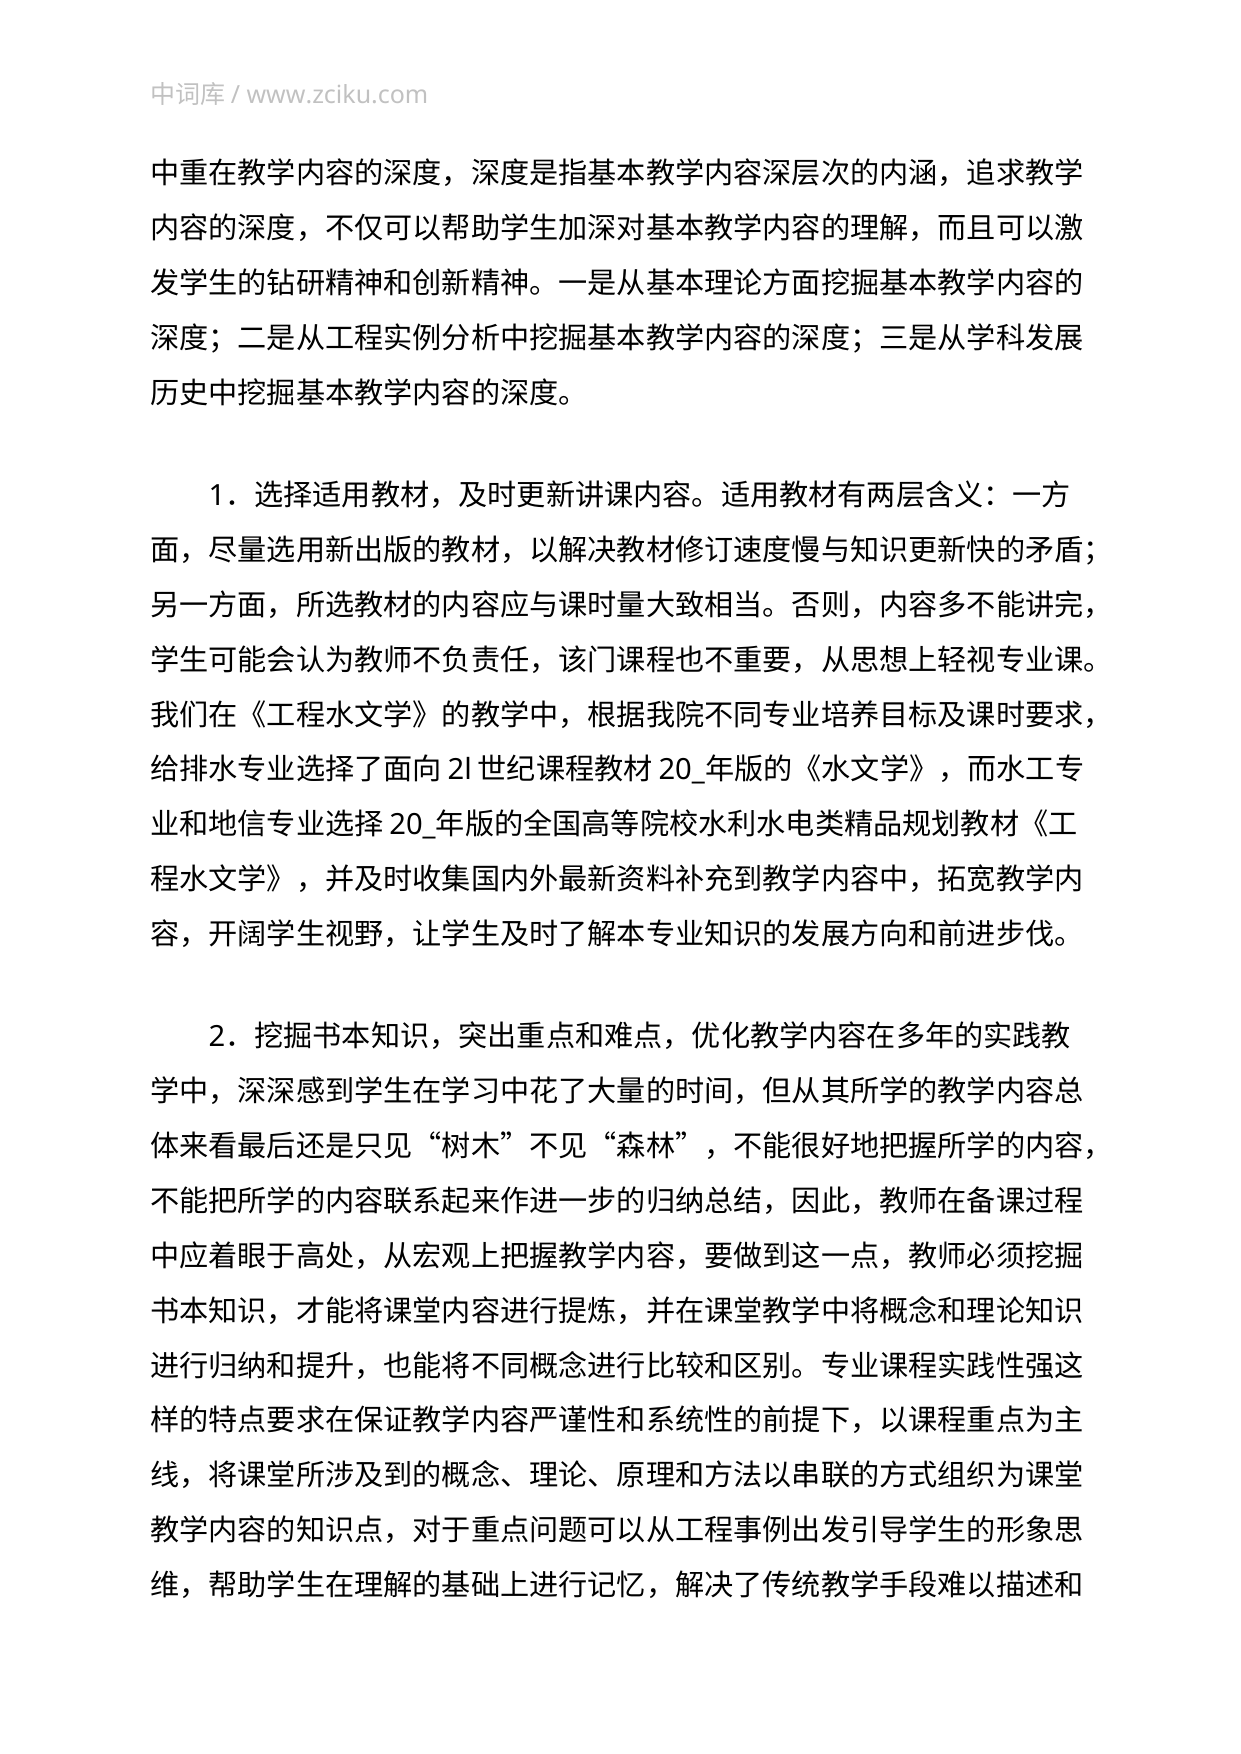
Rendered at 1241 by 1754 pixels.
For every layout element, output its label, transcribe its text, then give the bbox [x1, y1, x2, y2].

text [150, 150, 1090, 412]
text 1．选择适用教材，及时更新讲课内容。适用教材有两层含义：一方面，尽量选用新出版的教材，以解决教材修订速度慢与知识更新快的矛盾；另一方面，所选教材的内容应与课时量大致相当。否则，内容多不能讲完，学生可能会认为教师不负责任，该门课程也不重要，从思想上轻视专业课。我们在《工程水文学》的教学中，根据我院不同专业培养目标及课时要求，给排水专业选择了面向2l世纪课程教材20_年版的《水文学》，而水工专业和地信专业选择20_年版的全国高等院校水利水电类精品规划教材《工程水文学》，并及时收集国内外最新资料补充到教学内容中，拓宽教学内容，开阔学生视野，让学生及时了解本专业知识的发展方向和前进步伐。 [150, 471, 1090, 953]
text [150, 1013, 1090, 1604]
